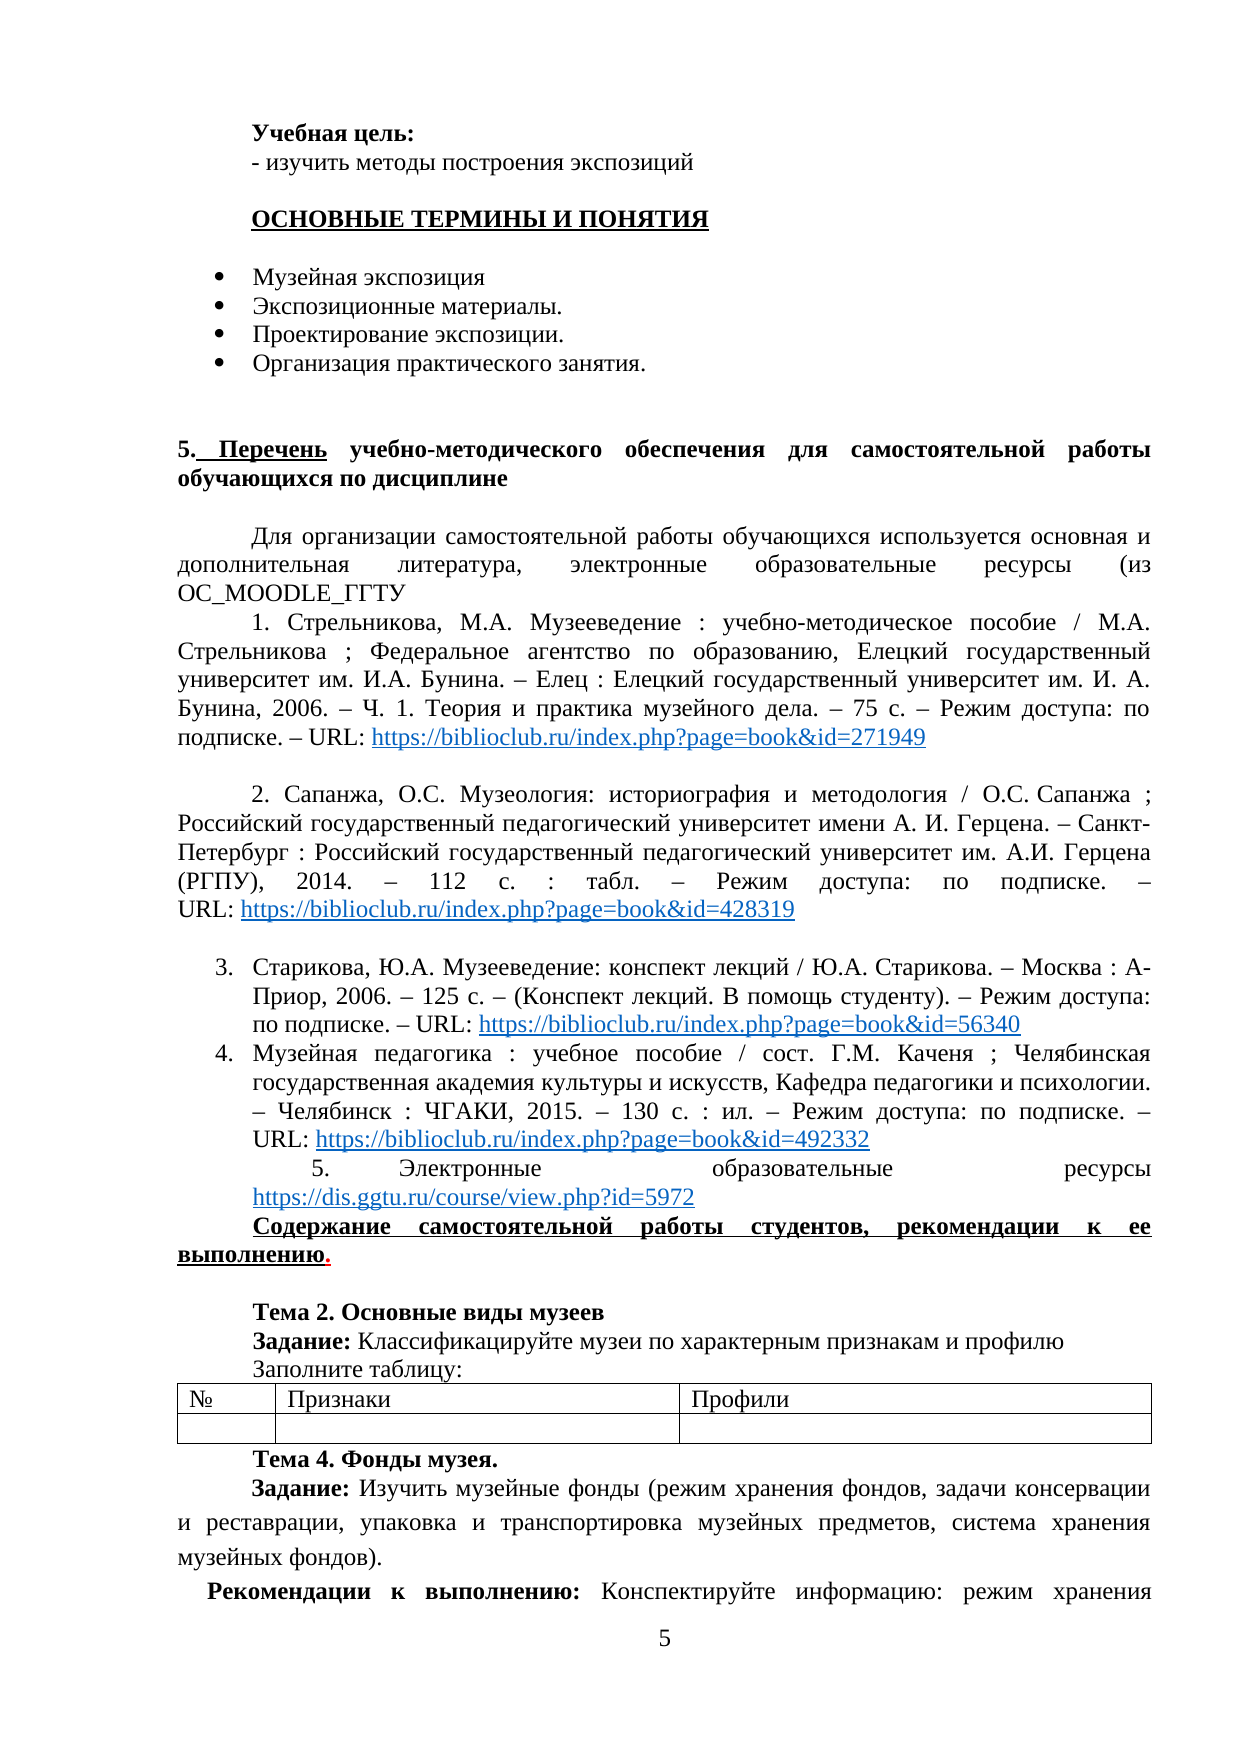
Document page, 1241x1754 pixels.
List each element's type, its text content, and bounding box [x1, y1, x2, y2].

text 5. Перечень учебно-методического обеспечения для самостоятельной работы обучающихся по дисциплине [177, 434, 1152, 492]
text 2. Сапанжа, О.С. Музеология: историография и методология / О.С. Сапанжа ; Российский государственный педагогический университет имени А. И. Герцена. – Санкт-Петербург : Российский государственный педагогический университет им. А.И. Герцена (РГПУ), 2014. – 112 с. : табл. – Режим доступа: по подписке. – URL: https://biblioclub.ru/index.php?page=book&id=428319 [177, 779, 1152, 923]
list Экспозиционные материалы. [215, 291, 1152, 319]
text Задание: Изучить музейные фонды (режим хранения фондов, задачи консервации и реставрации, упаковка и транспортировка музейных предметов, система хранения музейных фондов). [177, 1473, 1152, 1570]
text Тема 4. Фонды музея. [177, 1444, 1152, 1473]
list Музейная педагогика : учебное пособие / сост. Г.М. Каченя ; Челябинская государственная академия культуры и искусств, Кафедра педагогики и психологии. – Челябинск : ЧГАКИ, 2015. – 130 с. : ил. – Режим доступа: по подписке. – URL: https://biblioclub.ru/index.php?page=book&id=492332 [215, 1038, 1152, 1153]
text Задание: Классификацируйте музеи по характерным признакам и профилю [177, 1326, 1152, 1354]
list Музейная экспозиция [215, 262, 1152, 291]
text - изучить методы построения экспозиций [177, 147, 1152, 176]
list Организация практического занятия. [215, 348, 1152, 377]
table_header Признаки [276, 1384, 679, 1413]
text Тема 2. Основные виды музеев [177, 1297, 1152, 1326]
list Проектирование экспозиции. [215, 319, 1152, 348]
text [177, 1576, 1152, 1605]
list Электронные образовательные ресурсы https://dis.ggtu.ru/course/view.php?id=5972 [252, 1153, 1152, 1211]
text Для организации самостоятельной работы обучающихся используется основная и дополнительная литература, электронные образовательные ресурсы (из ОС_MOODLE_ГГТУ [177, 521, 1152, 607]
table_cell [680, 1414, 1151, 1443]
table_header Профили [680, 1384, 1151, 1413]
table_cell [178, 1414, 275, 1443]
text Учебная цель: [177, 118, 1152, 147]
text 1. Стрельникова, М.А. Музееведение : учебно-методическое пособие / М.А. Стрельникова ; Федеральное агентство по образованию, Елецкий государственный университет им. И.А. Бунина. – Елец : Елецкий государственный университет им. И. А. Бунина, 2006. – Ч. 1. Теория и практика музейного дела. – 75 с. – Режим доступа: по подписке. – URL: https://biblioclub.ru/index.php?page=book&id=271949 [177, 607, 1152, 751]
text ОСНОВНЫЕ ТЕРМИНЫ И ПОНЯТИЯ [177, 204, 1152, 233]
table_cell [276, 1414, 679, 1443]
table_header № [178, 1384, 275, 1413]
text Заполните таблицу: [177, 1354, 1152, 1383]
text Содержание самостоятельной работы студентов, рекомендации к ее выполнению. [177, 1211, 1152, 1268]
list Старикова, Ю.А. Музееведение: конспект лекций / Ю.А. Старикова. – Москва : А-Приор, 2006. – 125 с. – (Конспект лекций. В помощь студенту). – Режим доступа: по подписке. – URL: https://biblioclub.ru/index.php?page=book&id=56340 [215, 952, 1152, 1038]
